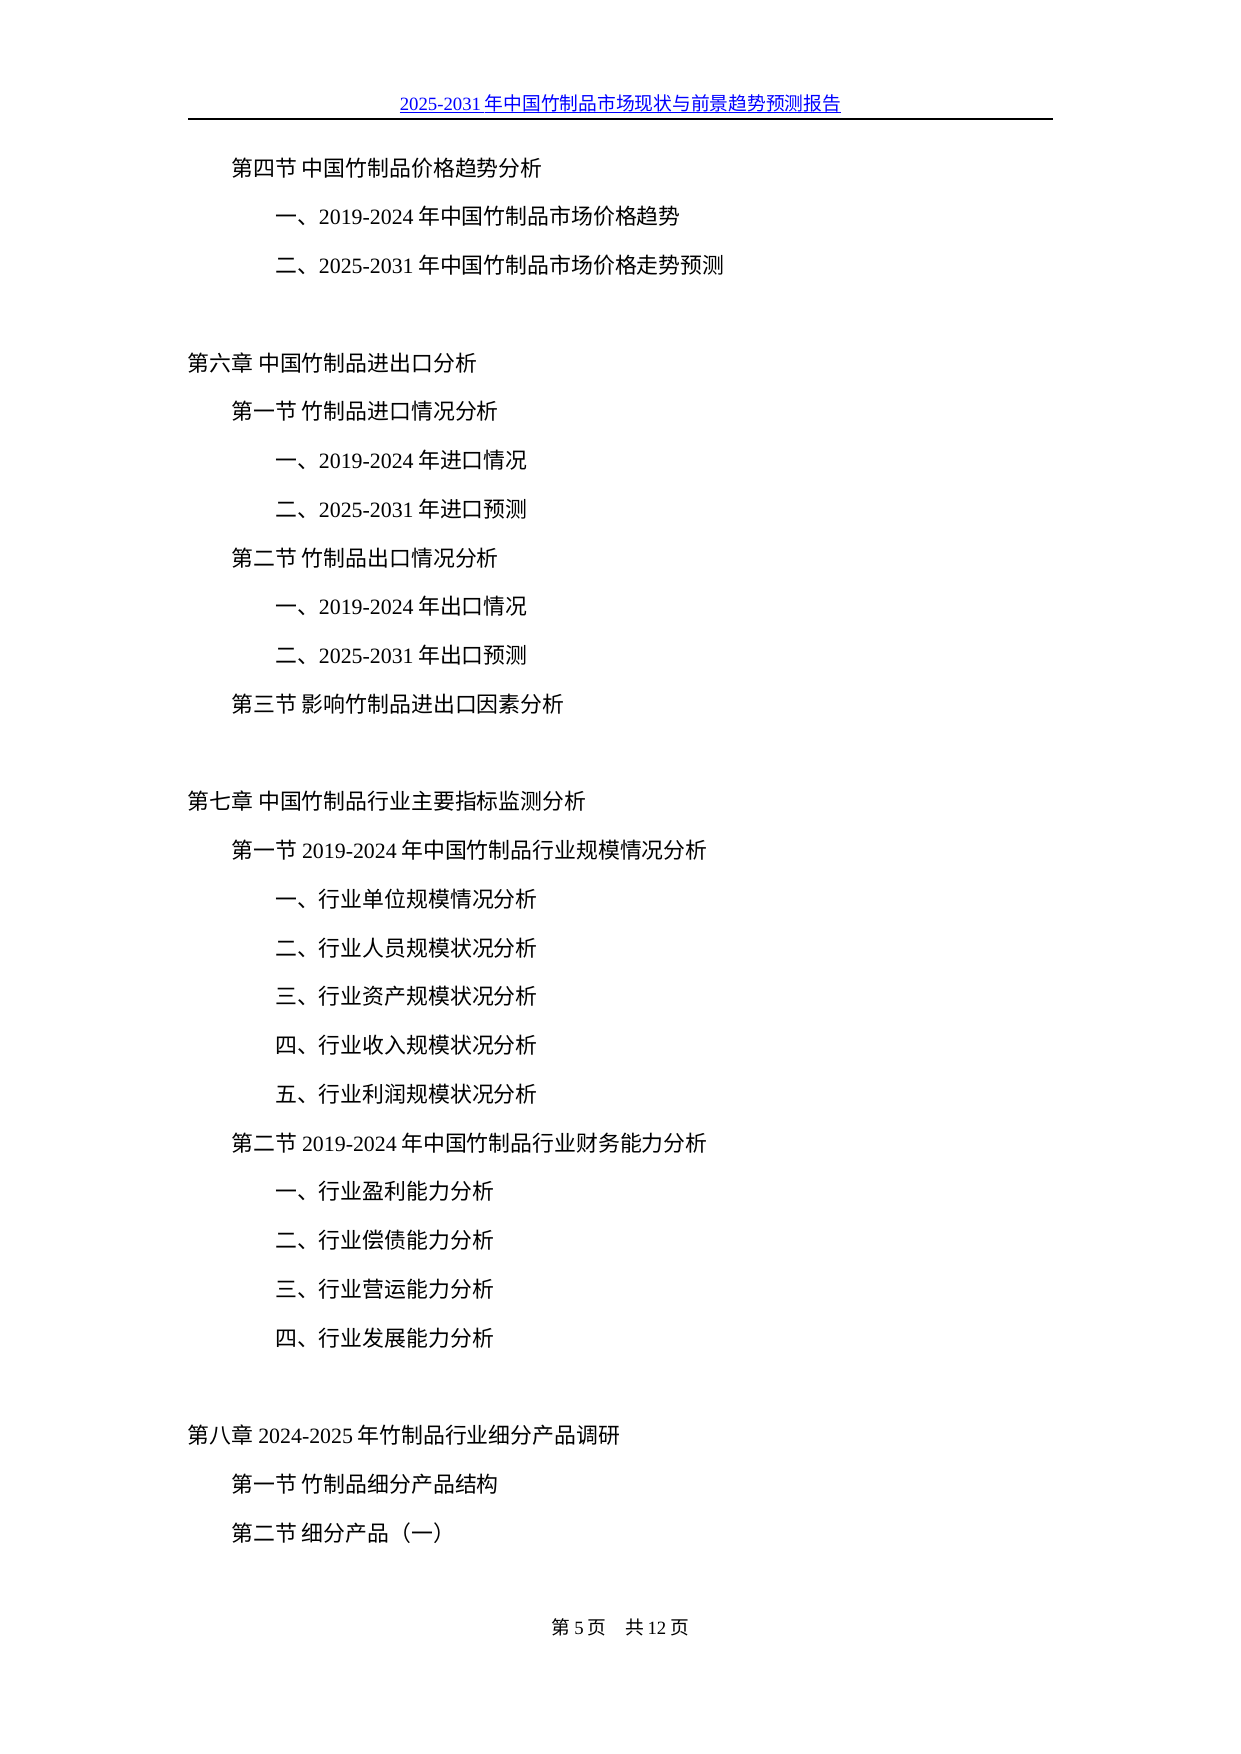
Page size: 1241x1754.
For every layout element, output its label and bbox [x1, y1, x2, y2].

text [187, 150, 1053, 1548]
